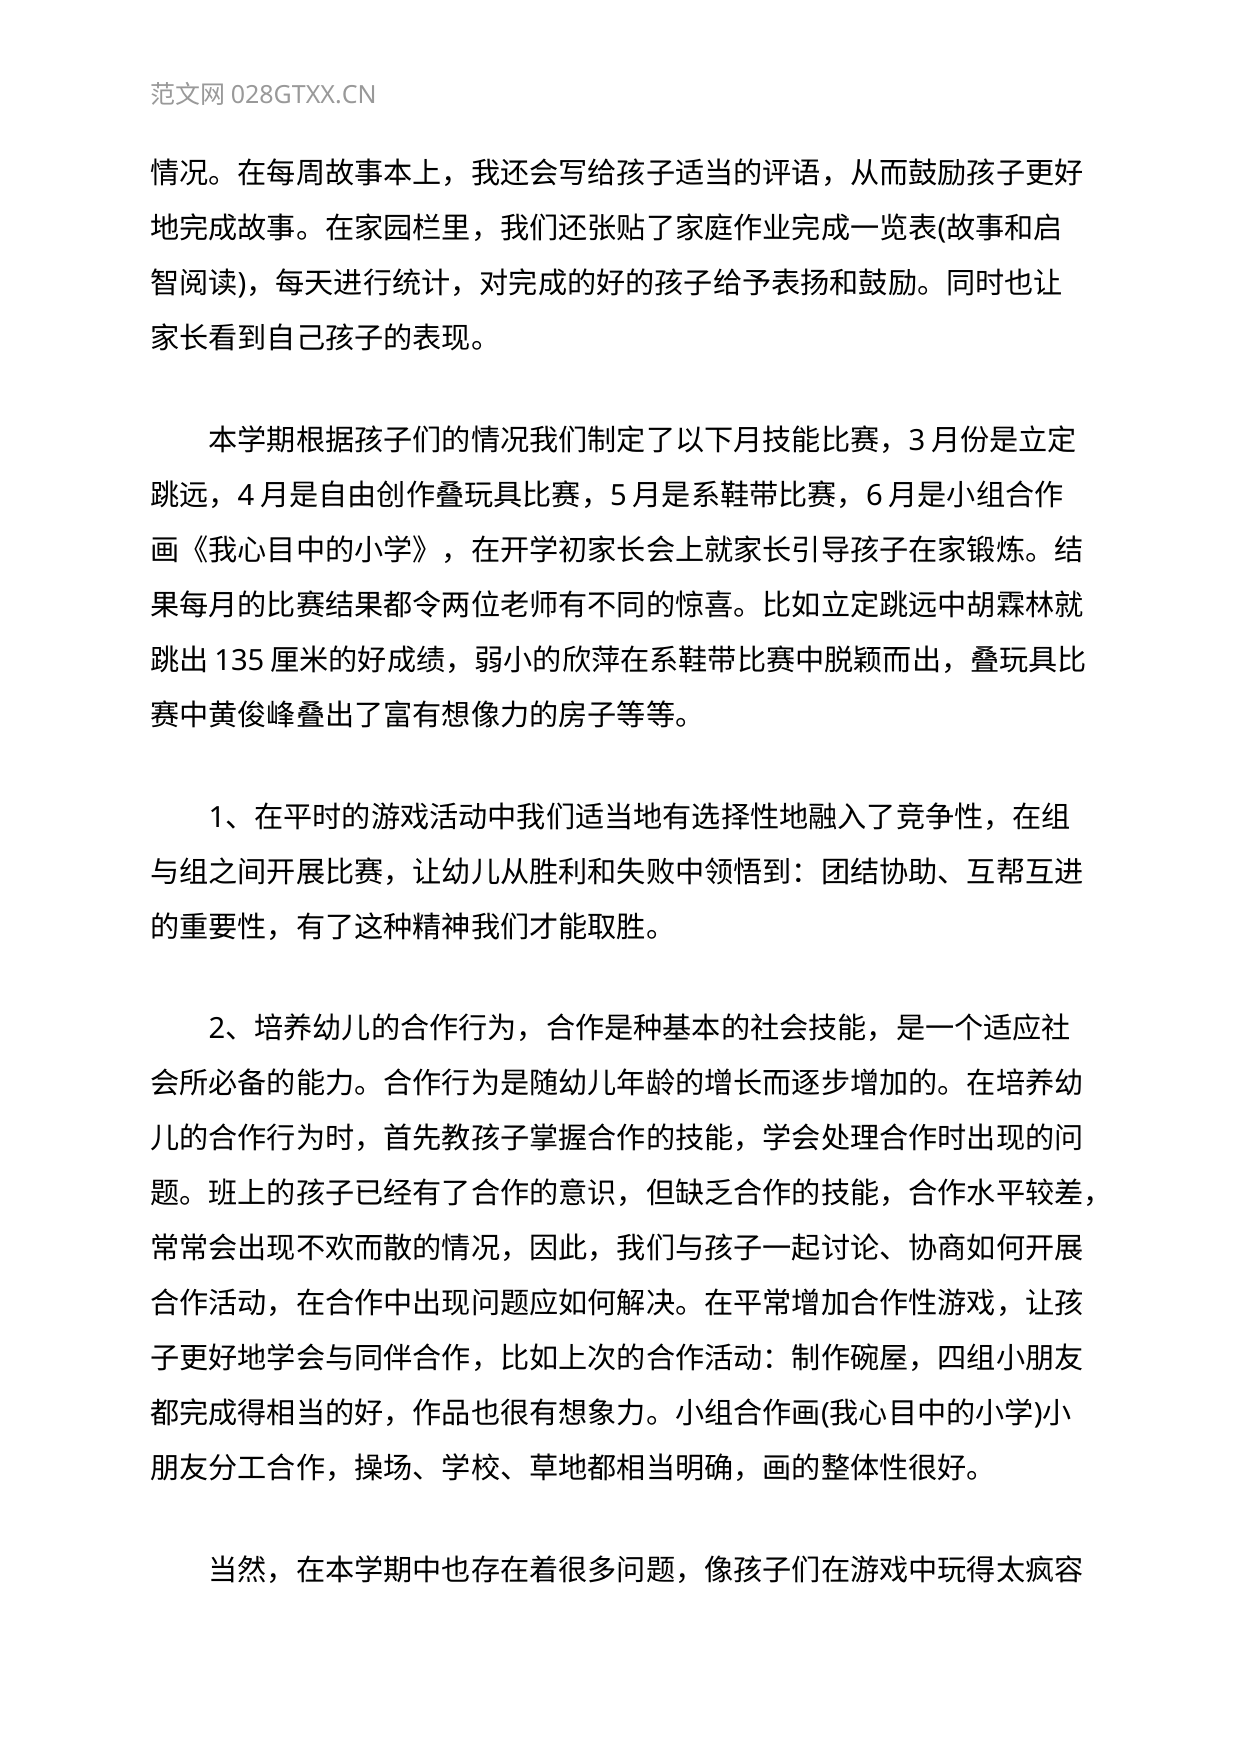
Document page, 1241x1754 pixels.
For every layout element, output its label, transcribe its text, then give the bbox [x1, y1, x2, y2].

text 1、在平时的游戏活动中我们适当地有选择性地融入了竞争性，在组与组之间开展比赛，让幼儿从胜利和失败中领悟到：团结协助、互帮互进的重要性，有了这种精神我们才能取胜。 [150, 793, 1090, 945]
text 2、培养幼儿的合作行为，合作是种基本的社会技能，是一个适应社会所必备的能力。合作行为是随幼儿年龄的增长而逐步增加的。在培养幼儿的合作行为时，首先教孩子掌握合作的技能，学会处理合作时出现的问题。班上的孩子已经有了合作的意识，但缺乏合作的技能，合作水平较差，常常会出现不欢而散的情况，因此，我们与孩子一起讨论、协商如何开展合作活动，在合作中出现问题应如何解决。在平常增加合作性游戏，让孩子更好地学会与同伴合作，比如上次的合作活动：制作碗屋，四组小朋友都完成得相当的好，作品也很有想象力。小组合作画(我心目中的小学)小朋友分工合作，操场、学校、草地都相当明确，画的整体性很好。 [150, 1005, 1090, 1487]
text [150, 150, 1090, 357]
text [150, 1546, 1090, 1588]
text 本学期根据孩子们的情况我们制定了以下月技能比赛，3月份是立定跳远，4月是自由创作叠玩具比赛，5月是系鞋带比赛，6月是小组合作画《我心目中的小学》，在开学初家长会上就家长引导孩子在家锻炼。结果每月的比赛结果都令两位老师有不同的惊喜。比如立定跳远中胡霖林就跳出135厘米的好成绩，弱小的欣萍在系鞋带比赛中脱颖而出，叠玩具比赛中黄俊峰叠出了富有想像力的房子等等。 [150, 417, 1090, 734]
